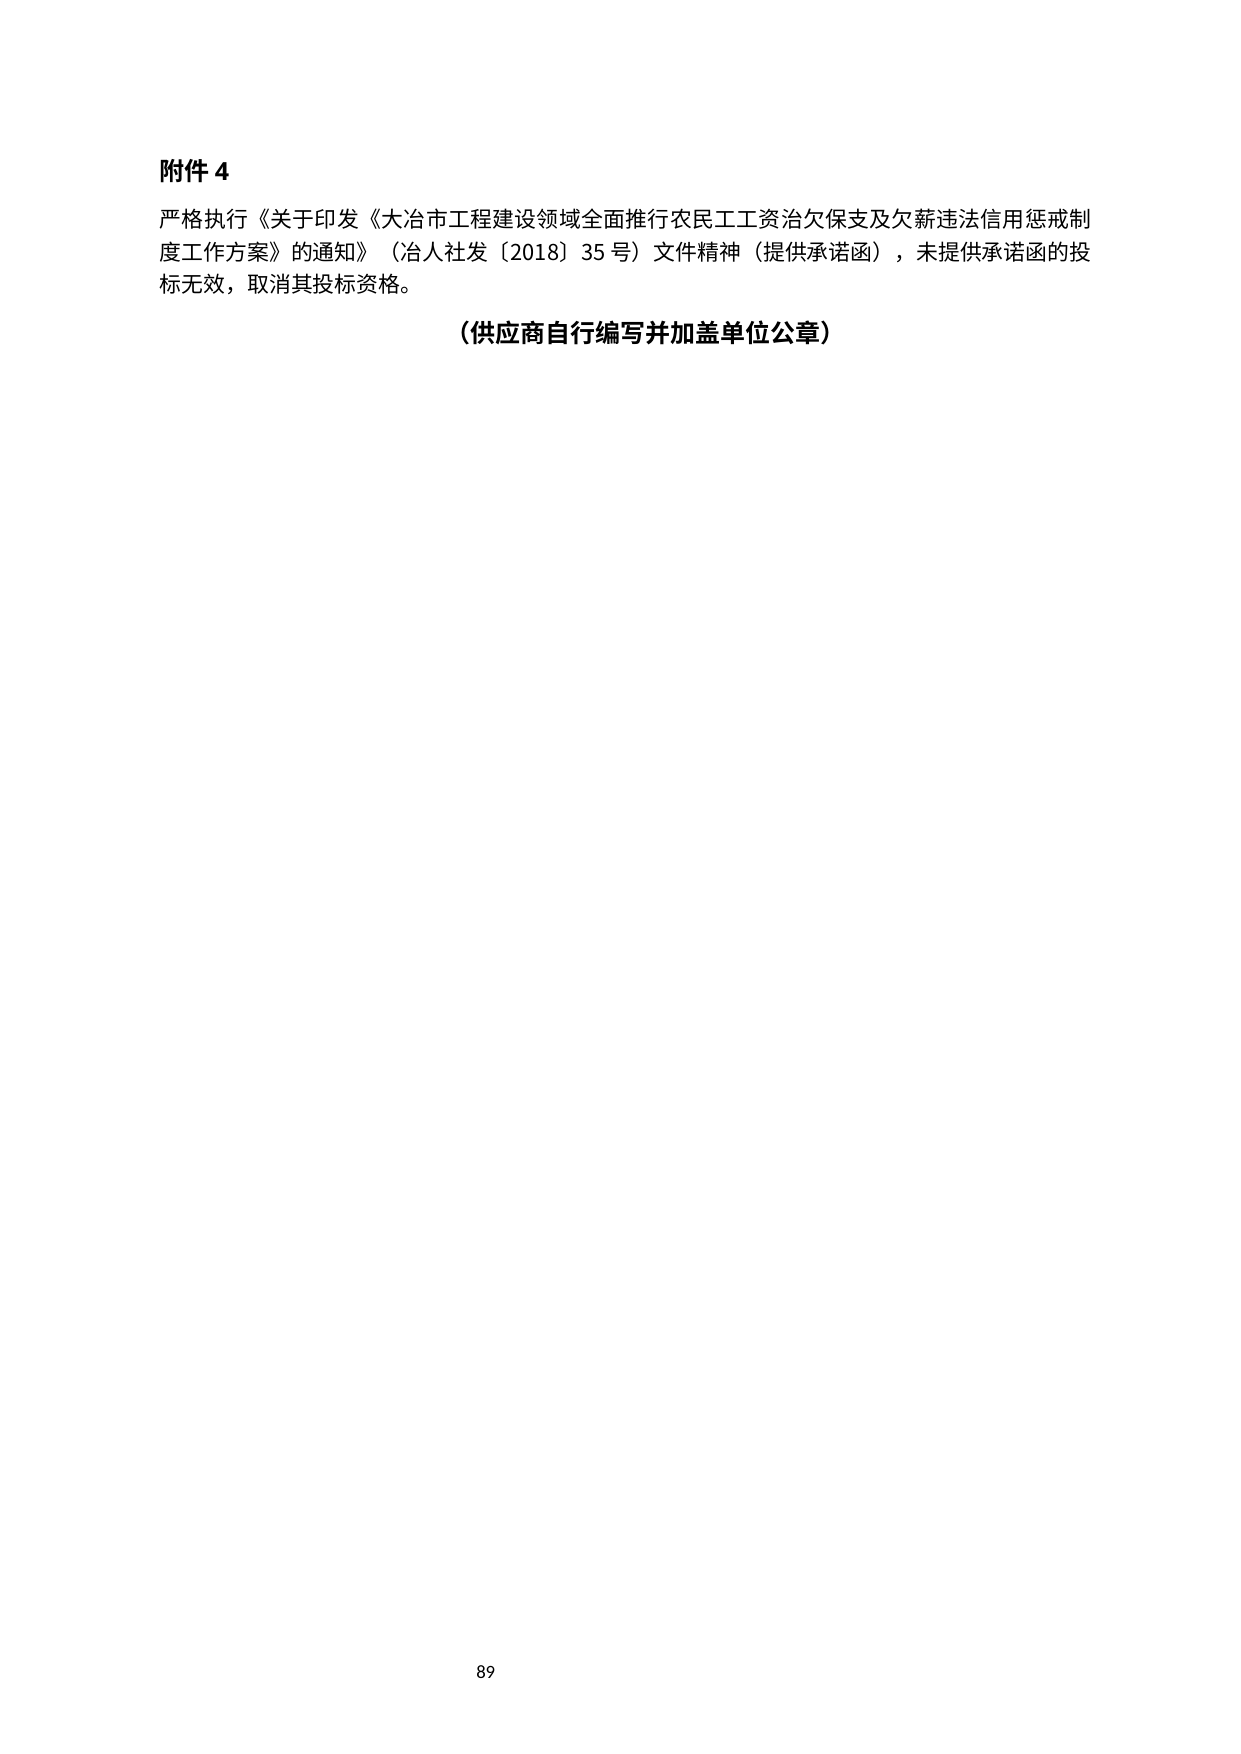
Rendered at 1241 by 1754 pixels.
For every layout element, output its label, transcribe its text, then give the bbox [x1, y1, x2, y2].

text （供应商自行编写并加盖单位公章） [159, 299, 1093, 364]
text 严格执行《关于印发《大冶市工程建设领域全面推行农民工工资治欠保支及欠薪违法信用惩戒制度工作方案》的通知》（冶人社发〔2018〕35号）文件精神（提供承诺函），未提供承诺函的投标无效，取消其投标资格。 [159, 202, 1093, 299]
text 附件4 [159, 137, 1093, 202]
